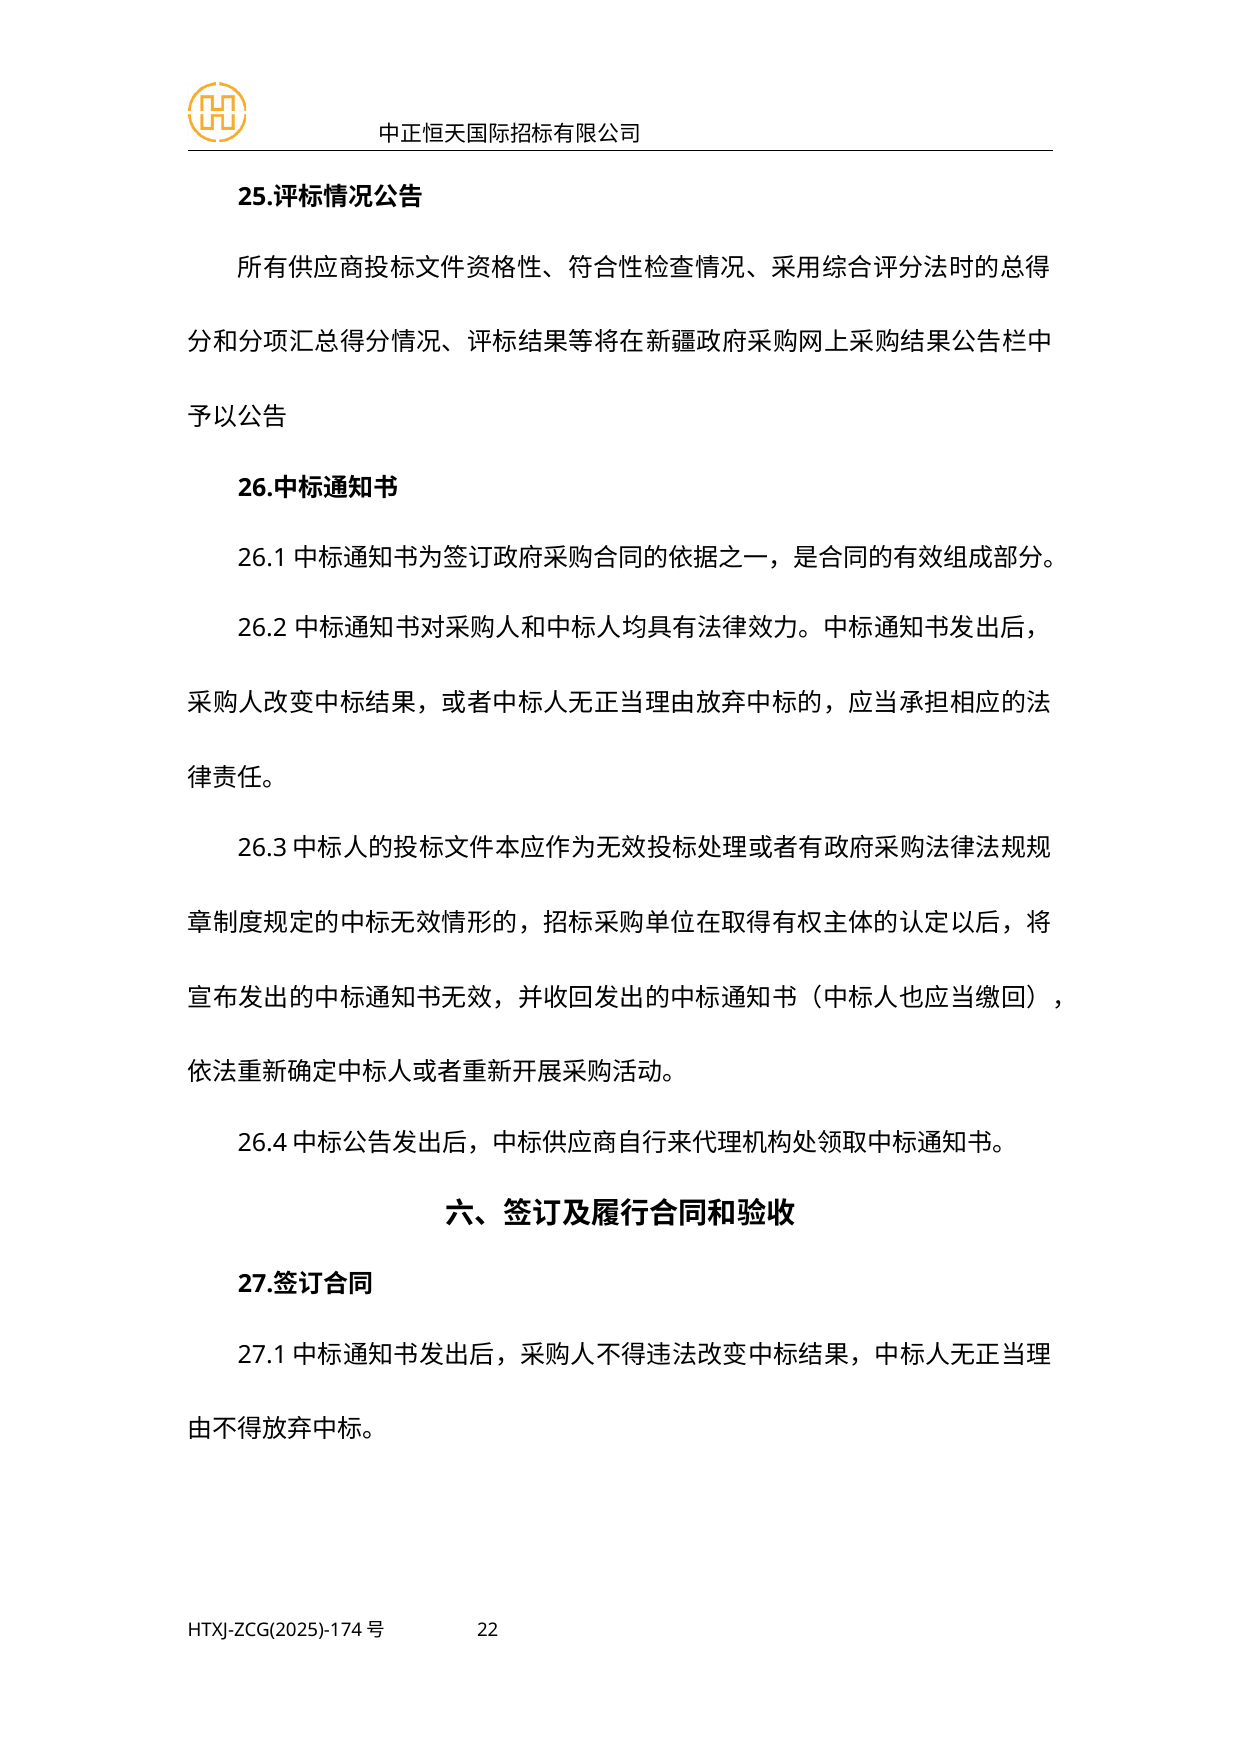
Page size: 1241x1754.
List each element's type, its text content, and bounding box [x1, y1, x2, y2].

text 27.1中标通知书发出后，采购人不得违法改变中标结果，中标人无正当理由不得放弃中标。 [187, 1320, 1053, 1459]
text 所有供应商投标文件资格性、符合性检查情况、采用综合评分法时的总得分和分项汇总得分情况、评标结果等将在新疆政府采购网上采购结果公告栏中予以公告 [187, 233, 1053, 447]
text 26.2 中标通知书对采购人和中标人均具有法律效力。中标通知书发出后，采购人改变中标结果，或者中标人无正当理由放弃中标的，应当承担相应的法律责任。 [187, 593, 1053, 808]
subtitle 六、签订及履行合同和验收 [187, 1178, 1053, 1243]
subtitle 25.评标情况公告 [187, 162, 1053, 227]
text 26.4中标公告发出后，中标供应商自行来代理机构处领取中标通知书。 [187, 1108, 1053, 1173]
text 26.1 中标通知书为签订政府采购合同的依据之一，是合同的有效组成部分。 [187, 523, 1053, 588]
subtitle 26.中标通知书 [187, 453, 1053, 518]
text 26.3中标人的投标文件本应作为无效投标处理或者有政府采购法律法规规章制度规定的中标无效情形的，招标采购单位在取得有权主体的认定以后，将宣布发出的中标通知书无效，并收回发出的中标通知书（中标人也应当缴回），依法重新确定中标人或者重新开展采购活动。 [187, 813, 1053, 1102]
subtitle 27.签订合同 [187, 1249, 1053, 1314]
